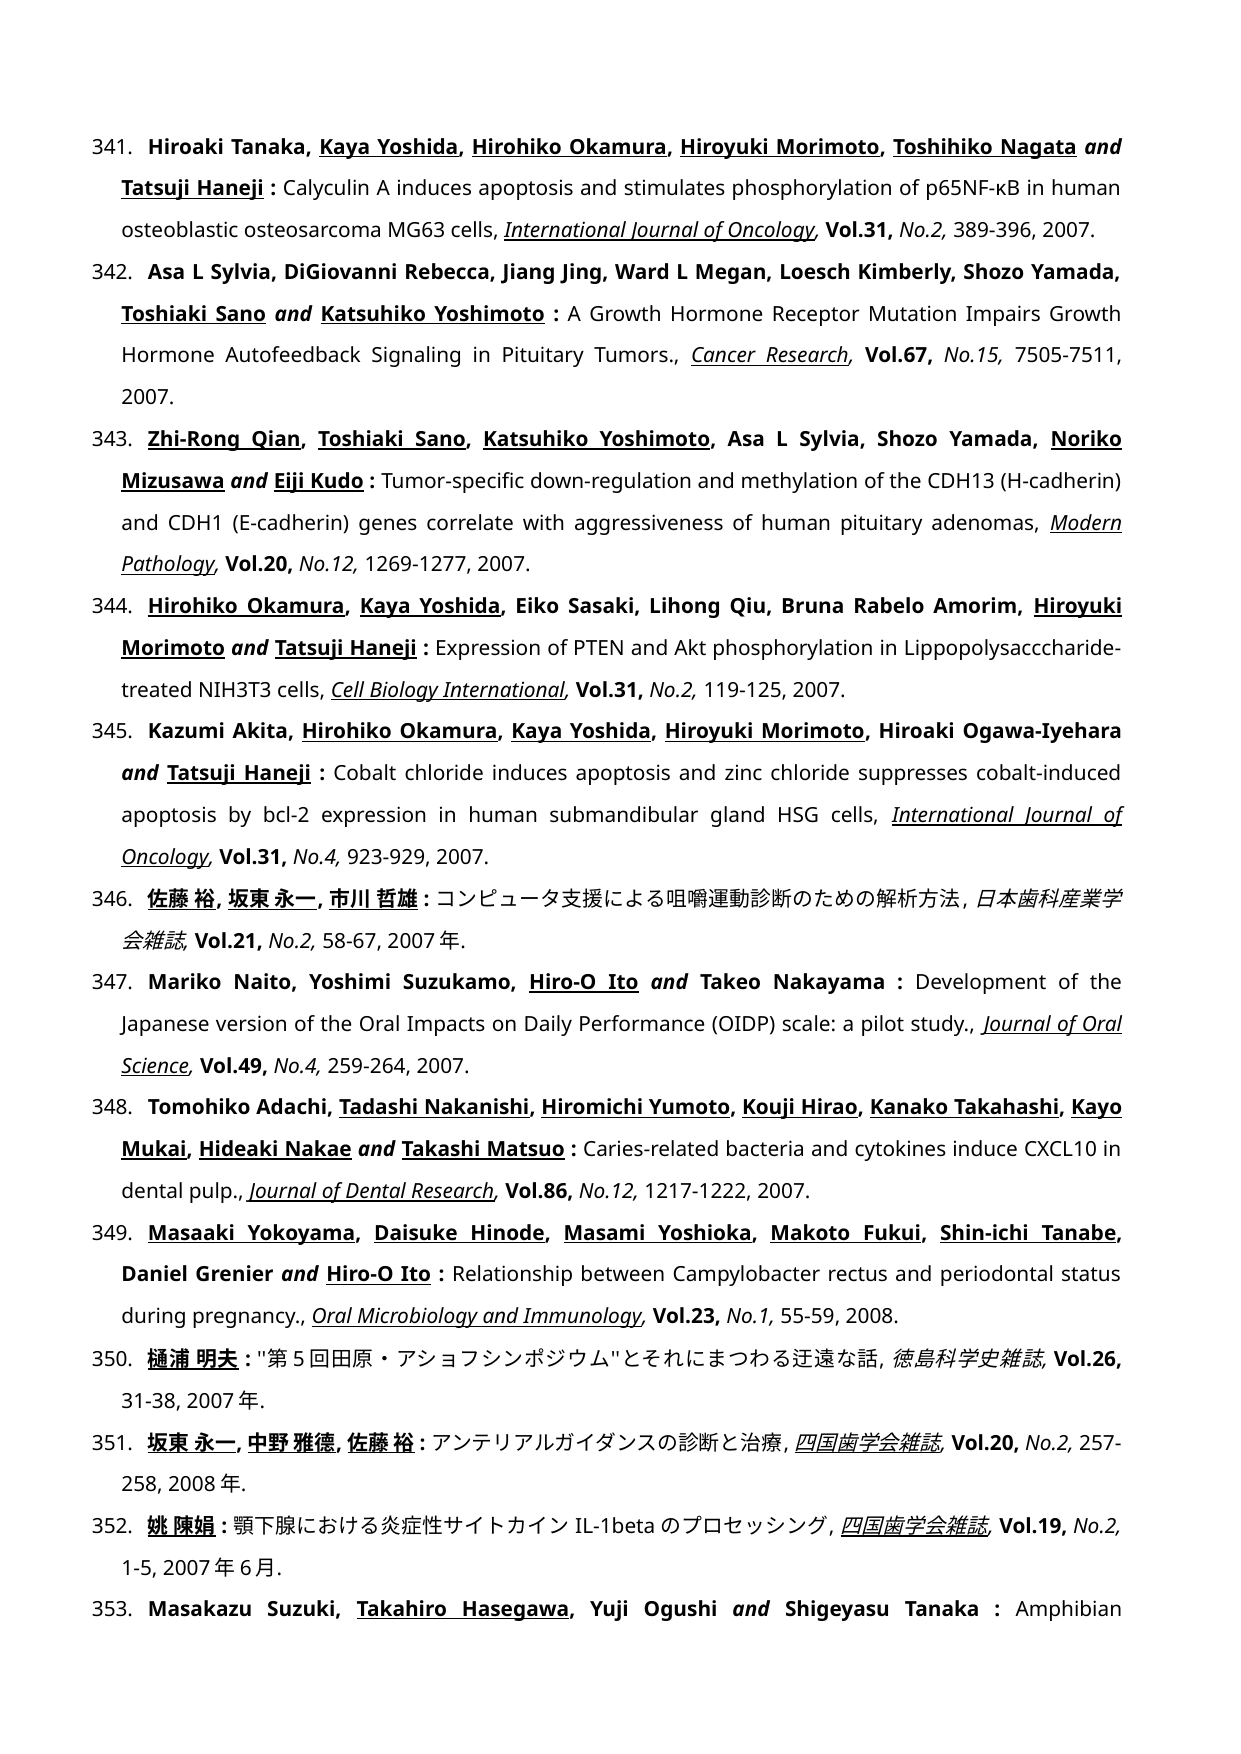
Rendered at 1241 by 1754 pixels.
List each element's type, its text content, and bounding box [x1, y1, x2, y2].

list Hirohiko Okamura, Kaya Yoshida, Eiko Sasaki, Lihong Qiu, Bruna Rabelo Amorim, Hiroyuki Morimoto and Tatsuji Haneji : Expression of PTEN and Akt phosphorylation in Lippopolysacccharide-treated NIH3T3 cells, Cell Biology International, Vol.31, No.2, 119-125, 2007. [92, 584, 1122, 710]
list Tomohiko Adachi, Tadashi Nakanishi, Hiromichi Yumoto, Kouji Hirao, Kanako Takahashi, Kayo Mukai, Hideaki Nakae and Takashi Matsuo : Caries-related bacteria and cytokines induce CXCL10 in dental pulp., Journal of Dental Research, Vol.86, No.12, 1217-1222, 2007. [92, 1086, 1122, 1211]
list Zhi-Rong Qian, Toshiaki Sano, Katsuhiko Yoshimoto, Asa L Sylvia, Shozo Yamada, Noriko Mizusawa and Eiji Kudo : Tumor-specific down-regulation and methylation of the CDH13 (H-cadherin) and CDH1 (E-cadherin) genes correlate with aggressiveness of human pituitary adenomas, Modern Pathology, Vol.20, No.12, 1269-1277, 2007. [92, 417, 1122, 584]
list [92, 1587, 1122, 1629]
list 坂東 永一, 中野 雅德, 佐藤 裕 : アンテリアルガイダンスの診断と治療, 四国歯学会雑誌, Vol.20, No.2, 257-258, 2008年. [92, 1420, 1122, 1503]
list Asa L Sylvia, DiGiovanni Rebecca, Jiang Jing, Ward L Megan, Loesch Kimberly, Shozo Yamada, Toshiaki Sano and Katsuhiko Yoshimoto : A Growth Hormone Receptor Mutation Impairs Growth Hormone Autofeedback Signaling in Pituitary Tumors., Cancer Research, Vol.67, No.15, 7505-7511, 2007. [92, 250, 1122, 417]
list Mariko Naito, Yoshimi Suzukamo, Hiro-O Ito and Takeo Nakayama : Development of the Japanese version of the Oral Impacts on Daily Performance (OIDP) scale: a pilot study., Journal of Oral Science, Vol.49, No.4, 259-264, 2007. [92, 961, 1122, 1086]
list 佐藤 裕, 坂東 永一, 市川 哲雄 : コンピュータ支援による咀嚼運動診断のための解析方法, 日本歯科産業学会雑誌, Vol.21, No.2, 58-67, 2007年. [92, 877, 1122, 961]
list 樋浦 明夫 : ''第5回田原・アショフシンポジウム''とそれにまつわる迂遠な話, 徳島科学史雑誌, Vol.26, 31-38, 2007年. [92, 1336, 1122, 1420]
list Kazumi Akita, Hirohiko Okamura, Kaya Yoshida, Hiroyuki Morimoto, Hiroaki Ogawa-Iyehara and Tatsuji Haneji : Cobalt chloride induces apoptosis and zinc chloride suppresses cobalt-induced apoptosis by bcl-2 expression in human submandibular gland HSG cells, International Journal of Oncology, Vol.31, No.4, 923-929, 2007. [92, 710, 1122, 877]
list Masaaki Yokoyama, Daisuke Hinode, Masami Yoshioka, Makoto Fukui, Shin-ichi Tanabe, Daniel Grenier and Hiro-O Ito : Relationship between Campylobacter rectus and periodontal status during pregnancy., Oral Microbiology and Immunology, Vol.23, No.1, 55-59, 2008. [92, 1211, 1122, 1336]
list 姚 陳娟 : 顎下腺における炎症性サイトカインIL-1betaのプロセッシング, 四国歯学会雑誌, Vol.19, No.2, 1-5, 2007年6月. [92, 1503, 1122, 1587]
list Hiroaki Tanaka, Kaya Yoshida, Hirohiko Okamura, Hiroyuki Morimoto, Toshihiko Nagata and Tatsuji Haneji : Calyculin A induces apoptosis and stimulates phosphorylation of p65NF-κB in human osteoblastic osteosarcoma MG63 cells, International Journal of Oncology, Vol.31, No.2, 389-396, 2007. [92, 125, 1122, 250]
